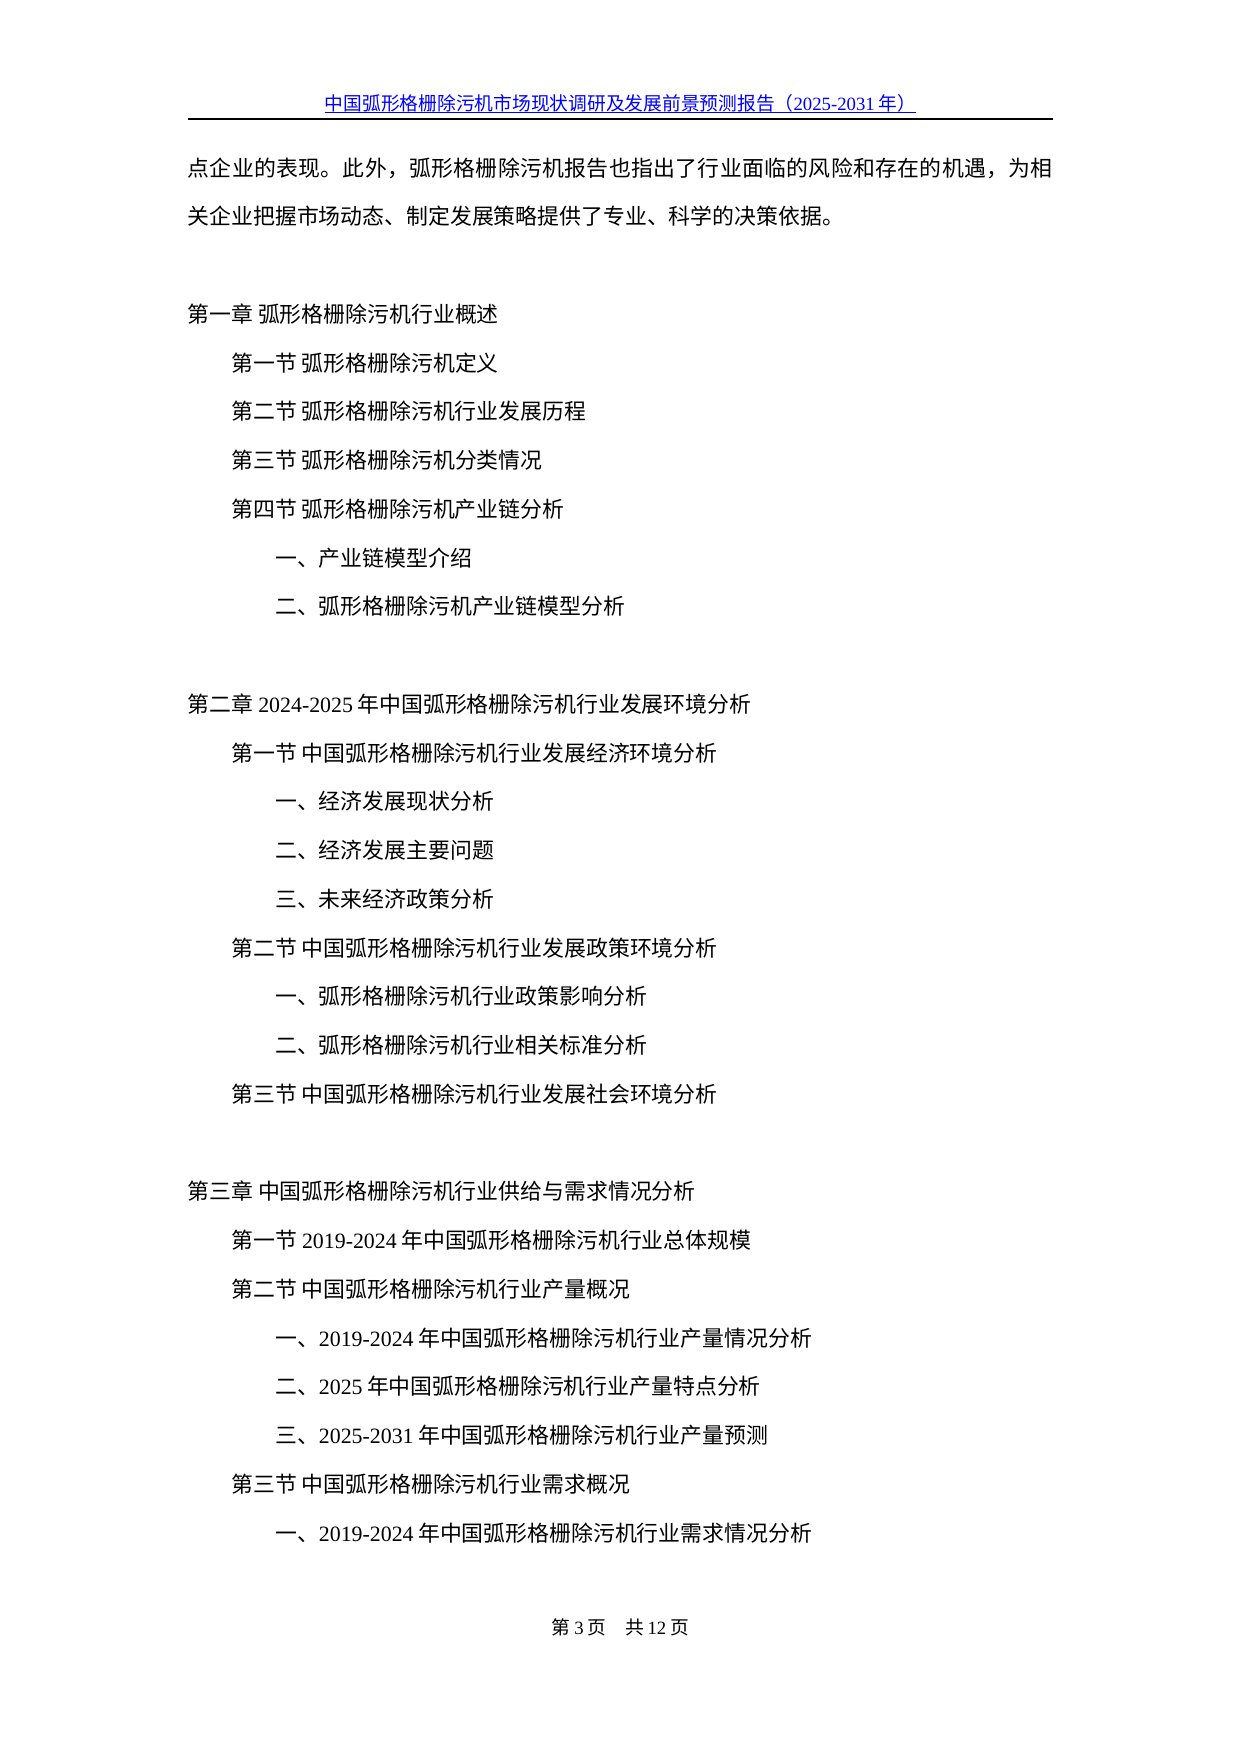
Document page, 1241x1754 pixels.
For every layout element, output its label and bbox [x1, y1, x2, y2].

text [187, 150, 1053, 1548]
